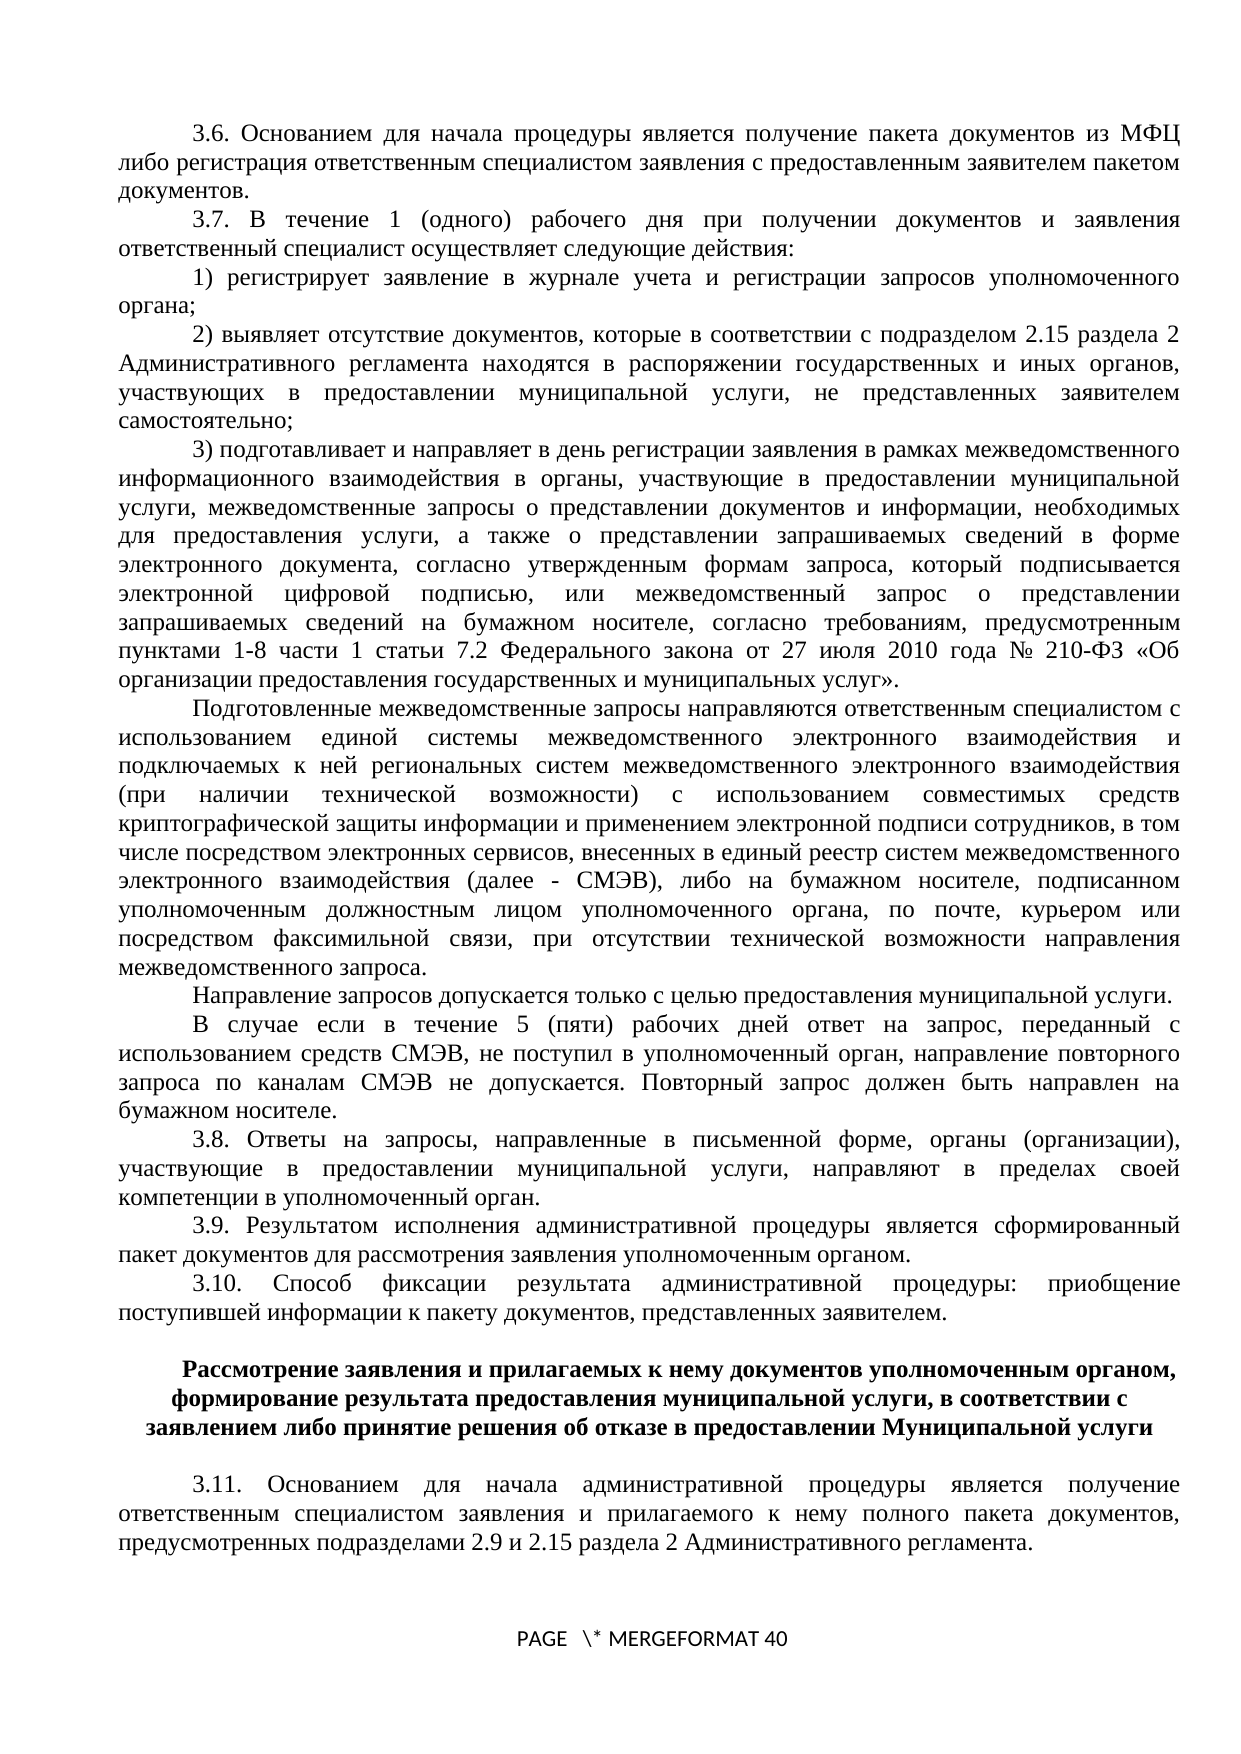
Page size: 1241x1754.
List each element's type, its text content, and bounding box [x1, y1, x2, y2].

text Рассмотрение заявления и прилагаемых к нему документов уполномоченным органом, формирование результата предоставления муниципальной услуги, в соответствии с заявлением либо принятие решения об отказе в предоставлении Муниципальной услуги [118, 1354, 1181, 1441]
text 3) подготавливает и направляет в день регистрации заявления в рамках межведомственного информационного взаимодействия в органы, участвующие в предоставлении муниципальной услуги, межведомственные запросы о представлении документов и информации, необходимых для предоставления услуги, а также о представлении запрашиваемых сведений в форме электронного документа, согласно утвержденным формам запроса, который подписывается электронной цифровой подписью, или межведомственный запрос о представлении запрашиваемых сведений на бумажном носителе, согласно требованиям, предусмотренным пунктами 1-8 части 1 статьи 7.2 Федерального закона от 27 июля 2010 года № 210-ФЗ «Об организации предоставления государственных и муниципальных услуг». [118, 434, 1181, 693]
text Подготовленные межведомственные запросы направляются ответственным специалистом с использованием единой системы межведомственного электронного взаимодействия и подключаемых к ней региональных систем межведомственного электронного взаимодействия (при наличии технической возможности) с использованием совместимых средств криптографической защиты информации и применением электронной подписи сотрудников, в том числе посредством электронных сервисов, внесенных в единый реестр систем межведомственного электронного взаимодействия (далее - СМЭВ), либо на бумажном носителе, подписанном уполномоченным должностным лицом уполномоченного органа, по почте, курьером или посредством факсимильной связи, при отсутствии технической возможности направления межведомственного запроса. [118, 693, 1181, 981]
text 3.9. Результатом исполнения административной процедуры является сформированный пакет документов для рассмотрения заявления уполномоченным органом. [118, 1211, 1181, 1268]
text 3.8. Ответы на запросы, направленные в письменной форме, органы (организации), участвующие в предоставлении муниципальной услуги, направляют в пределах своей компетенции в уполномоченный орган. [118, 1124, 1181, 1211]
text 1) регистрирует заявление в журнале учета и регистрации запросов уполномоченного органа; [118, 262, 1181, 319]
text 2) выявляет отсутствие документов, которые в соответствии с подразделом 2.15 раздела 2 Административного регламента находятся в распоряжении государственных и иных органов, участвующих в предоставлении муниципальной услуги, не представленных заявителем самостоятельно; [118, 319, 1181, 434]
text 3.11. Основанием для начала административной процедуры является получение ответственным специалистом заявления и прилагаемого к нему полного пакета документов, предусмотренных подразделами 2.9 и 2.15 раздела 2 Административного регламента. [118, 1469, 1181, 1556]
text 3.6. Основанием для начала процедуры является получение пакета документов из МФЦ либо регистрация ответственным специалистом заявления с предоставленным заявителем пакетом документов. [118, 118, 1181, 204]
text Направление запросов допускается только с целью предоставления муниципальной услуги. [118, 981, 1181, 1009]
text 3.10. Способ фиксации результата административной процедуры: приобщение поступившей информации к пакету документов, представленных заявителем. [118, 1268, 1181, 1326]
text 3.7. В течение 1 (одного) рабочего дня при получении документов и заявления ответственный специалист осуществляет следующие действия: [118, 204, 1181, 262]
text В случае если в течение 5 (пяти) рабочих дней ответ на запрос, переданный с использованием средств СМЭВ, не поступил в уполномоченный орган, направление повторного запроса по каналам СМЭВ не допускается. Повторный запрос должен быть направлен на бумажном носителе. [118, 1009, 1181, 1124]
